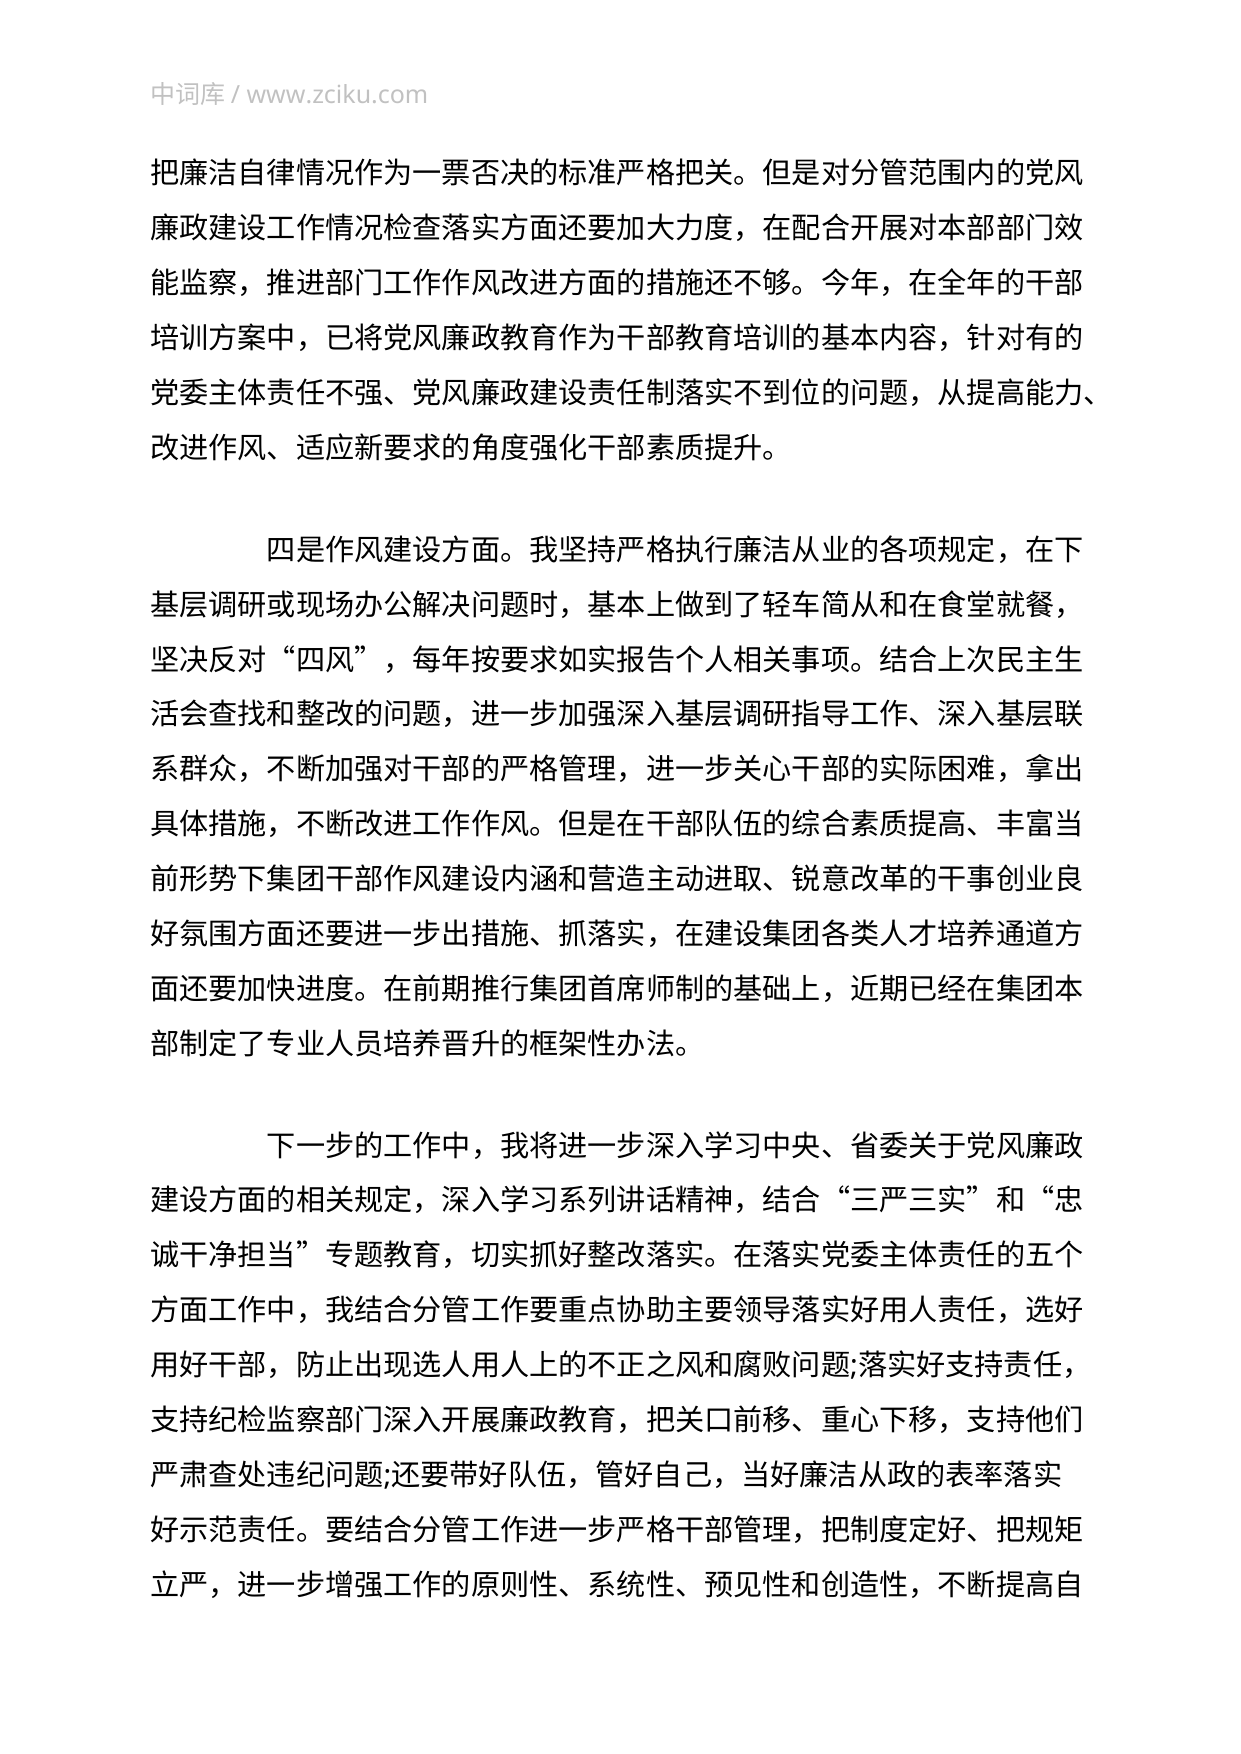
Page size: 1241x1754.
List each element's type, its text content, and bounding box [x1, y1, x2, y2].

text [150, 1122, 1090, 1604]
text 四是作风建设方面。我坚持严格执行廉洁从业的各项规定，在下基层调研或现场办公解决问题时，基本上做到了轻车简从和在食堂就餐，坚决反对“四风”，每年按要求如实报告个人相关事项。结合上次民主生活会查找和整改的问题，进一步加强深入基层调研指导工作、深入基层联系群众，不断加强对干部的严格管理，进一步关心干部的实际困难，拿出具体措施，不断改进工作作风。但是在干部队伍的综合素质提高、丰富当前形势下集团干部作风建设内涵和营造主动进取、锐意改革的干事创业良好氛围方面还要进一步出措施、抓落实，在建设集团各类人才培养通道方面还要加快进度。在前期推行集团首席师制的基础上，近期已经在集团本部制定了专业人员培养晋升的框架性办法。 [150, 526, 1090, 1063]
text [150, 150, 1090, 467]
